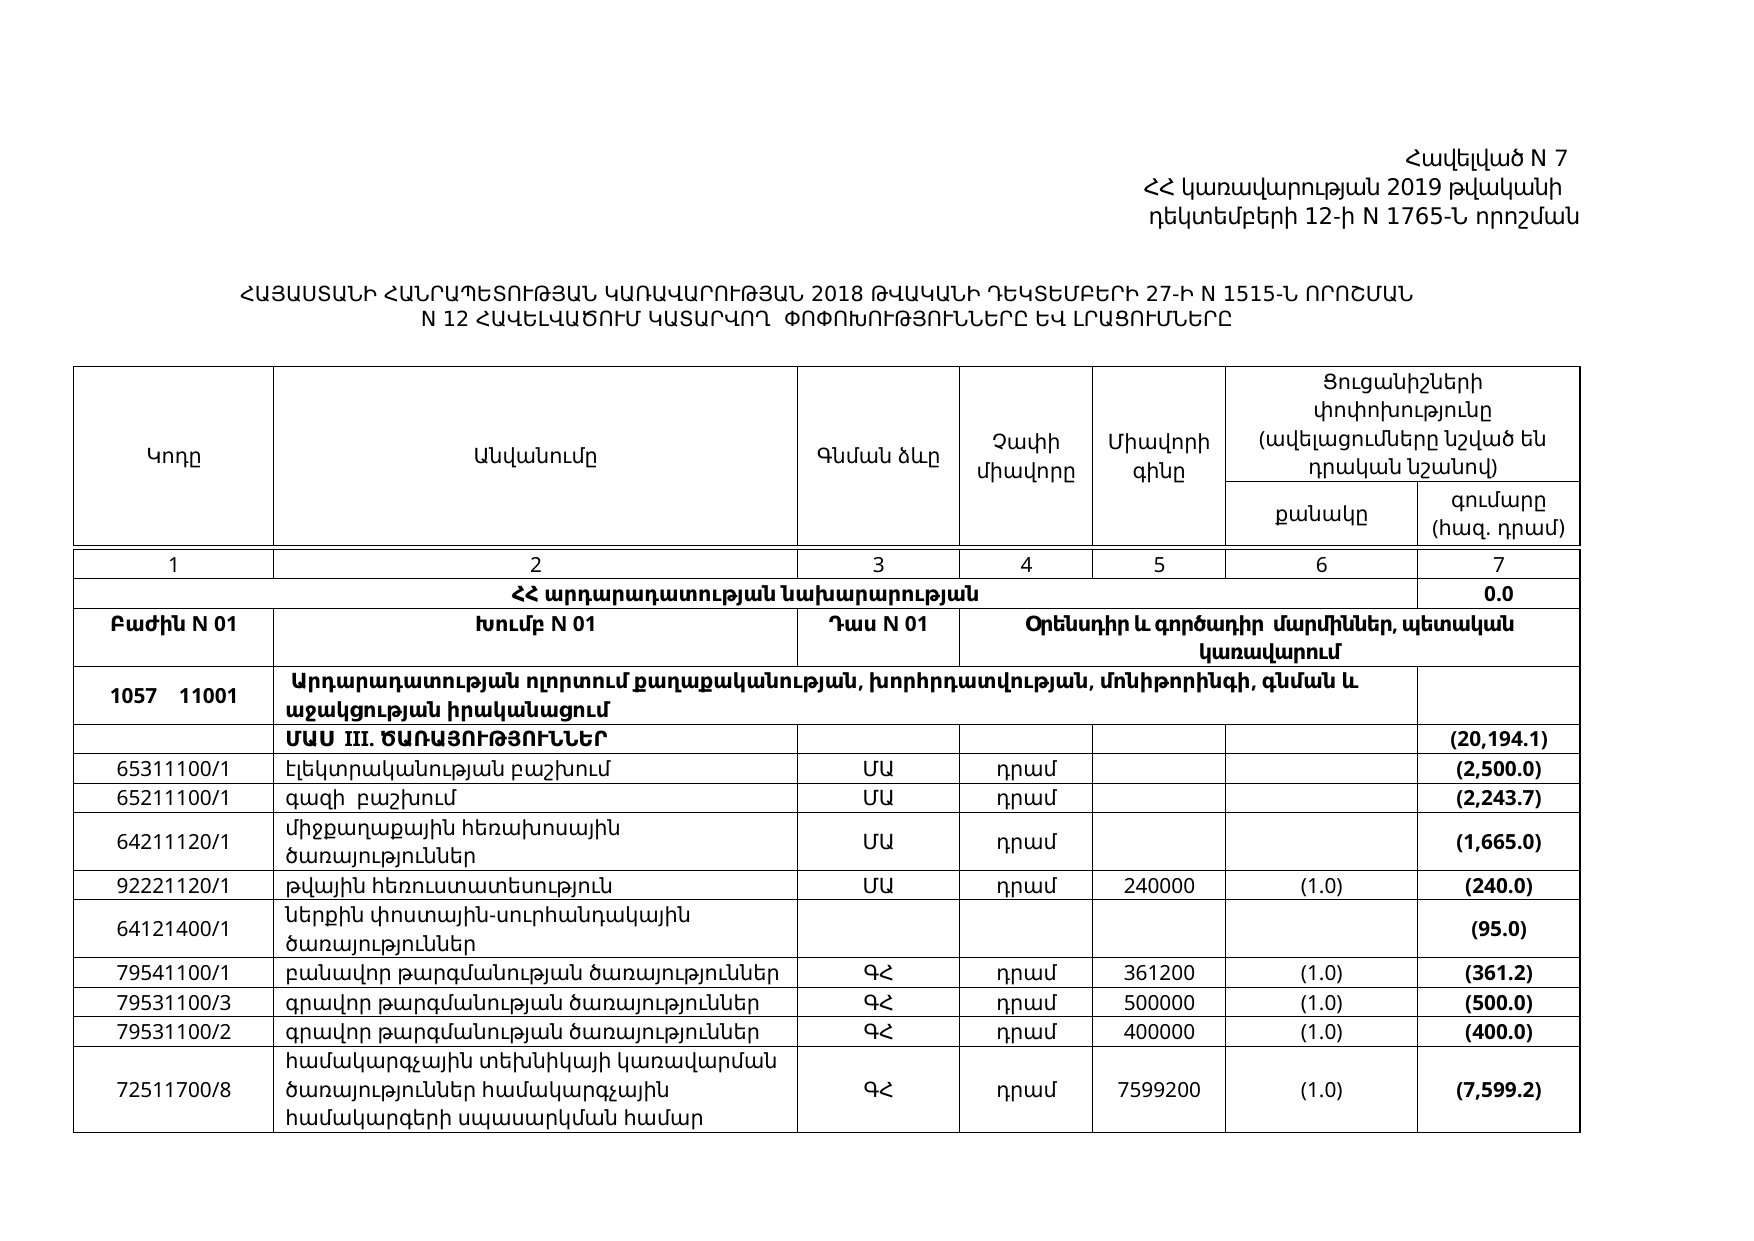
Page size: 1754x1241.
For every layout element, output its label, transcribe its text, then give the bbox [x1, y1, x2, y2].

table_cell ԳՀ [798, 958, 959, 987]
table_cell ՄԱ [798, 813, 959, 870]
table_cell Անվանումը [274, 367, 797, 545]
table_cell Օրենսդիր և գործադիր մարմիններ, պետական կառավարում [960, 609, 1579, 666]
table_cell [1226, 900, 1417, 957]
table_cell 79541100/1 [74, 958, 273, 987]
table_cell 64211120/1 [74, 813, 273, 870]
table_cell 65211100/1 [74, 784, 273, 812]
table_cell [1093, 813, 1225, 870]
table_cell դրամ [960, 958, 1092, 987]
text դեկտեմբերի 12-ի N 1765-Ն որոշման [74, 200, 1604, 232]
table_cell (240.0) [1418, 871, 1579, 899]
table_cell Խումբ N 01 [274, 609, 797, 666]
table_cell (1.0) [1226, 958, 1417, 987]
table_cell գրավոր թարգմանության ծառայություններ [274, 1017, 797, 1046]
table_cell [1418, 667, 1579, 723]
table_cell (500.0) [1418, 988, 1579, 1016]
table_cell Դաս N 01 [798, 609, 959, 666]
table_cell [960, 725, 1092, 753]
table_cell 500000 [1093, 988, 1225, 1016]
table_cell (1.0) [1226, 988, 1417, 1016]
table_header 4 [960, 550, 1092, 578]
table_cell քանակը [1226, 482, 1417, 545]
table_cell [1226, 784, 1417, 812]
table_cell 7599200 [1093, 1047, 1225, 1132]
table_cell 92221120/1 [74, 871, 273, 899]
table_header 1 [74, 550, 273, 578]
table_cell Կոդը [74, 367, 273, 545]
text Հավելված N 7 [74, 142, 1604, 174]
table_cell Ցուցանիշների փոփոխությունը (ավելացումները նշված են դրական նշանով) [1226, 367, 1579, 481]
table_header ՀԱՅԱՍՏԱՆԻ ՀԱՆՐԱՊԵՏՈՒԹՅԱՆ ԿԱՌԱՎԱՐՈՒԹՅԱՆ 2018 ԹՎԱԿԱՆԻ ԴԵԿՏԵՄԲԵՐԻ 27-Ի N 1515-Ն ՈՐՈՇՄԱՆ N 12 ՀԱՎԵԼՎԱԾՈՒՄ ԿԱՏԱՐՎՈՂ ՓՈՓՈԽՈՒԹՅՈՒՆՆԵՐԸ ԵՎ ԼՐԱՑՈՒՄՆԵՐԸ [74, 247, 1580, 366]
table_cell [1093, 754, 1225, 782]
table_cell գրավոր թարգմանության ծառայություններ [274, 988, 797, 1016]
table_cell ՄԱՍ III. ԾԱՌԱՅՈՒԹՅՈՒՆՆԵՐ [274, 725, 797, 753]
table_cell ՄԱ [798, 754, 959, 782]
table_cell դրամ [960, 754, 1092, 782]
table_cell ՀՀ արդարադատության նախարարության [74, 579, 1417, 608]
table_cell (2,243.7) [1418, 784, 1579, 812]
table_cell դրամ [960, 1047, 1092, 1132]
table_cell 72511700/8 [74, 1047, 273, 1132]
table_cell 361200 [1093, 958, 1225, 987]
table_cell [798, 725, 959, 753]
table_cell դրամ [960, 988, 1092, 1016]
table_cell 79531100/2 [74, 1017, 273, 1046]
table_cell [1226, 754, 1417, 782]
table_cell (2,500.0) [1418, 754, 1579, 782]
table_header 7 [1418, 550, 1579, 578]
table_cell միջքաղաքային հեռախոսային ծառայություններ [274, 813, 797, 870]
table_cell դրամ [960, 1017, 1092, 1046]
table_cell 1057 11001 [74, 667, 273, 723]
table_cell ՄԱ [798, 871, 959, 899]
table_cell (1.0) [1226, 1047, 1417, 1132]
table_cell (1.0) [1226, 1017, 1417, 1046]
table_cell ԳՀ [798, 988, 959, 1016]
table_cell [74, 725, 273, 753]
table_cell ԳՀ [798, 1017, 959, 1046]
table_cell 64121400/1 [74, 900, 273, 957]
table_cell գումարը (հազ. դրամ) [1418, 482, 1579, 545]
table_cell [1093, 725, 1225, 753]
table_cell Արդարադատության ոլորտում քաղաքականության, խորհրդատվության, մոնիթորինգի, գնման և աջակցության իրականացում [274, 667, 1417, 723]
table_header 2 [274, 550, 797, 578]
table_cell (20,194.1) [1418, 725, 1579, 753]
table_cell (1,665.0) [1418, 813, 1579, 870]
table_cell ԳՀ [798, 1047, 959, 1132]
table_cell Գնման ձևը [798, 367, 959, 545]
text ՀՀ կառավարության 2019 թվականի [74, 174, 1604, 200]
table_cell 240000 [1093, 871, 1225, 899]
table_cell [1093, 784, 1225, 812]
table_cell ներքին փոստային-սուրհանդակային ծառայություններ [274, 900, 797, 957]
table_cell [1226, 725, 1417, 753]
table_cell Միավորի գինը [1093, 367, 1225, 545]
table_cell 65311100/1 [74, 754, 273, 782]
table_cell (7,599.2) [1418, 1047, 1579, 1132]
table_cell 400000 [1093, 1017, 1225, 1046]
table_header 5 [1093, 550, 1225, 578]
table_cell գազի բաշխում [274, 784, 797, 812]
table_header 3 [798, 550, 959, 578]
table_cell բանավոր թարգմանության ծառայություններ [274, 958, 797, 987]
table_cell (1.0) [1226, 871, 1417, 899]
table_cell Չափի միավորը [960, 367, 1092, 545]
table_cell համակարգչային տեխնիկայի կառավարման ծառայություններ համակարգչային համակարգերի սպասարկման համար [274, 1047, 797, 1132]
table_cell [798, 900, 959, 957]
table_cell թվային հեռուստատեսություն [274, 871, 797, 899]
table_cell 79531100/3 [74, 988, 273, 1016]
table_cell (361.2) [1418, 958, 1579, 987]
table_cell 0.0 [1418, 579, 1579, 608]
table_cell էլեկտրականության բաշխում [274, 754, 797, 782]
table_cell [1093, 900, 1225, 957]
table_header 6 [1226, 550, 1417, 578]
table_cell դրամ [960, 871, 1092, 899]
table_cell (95.0) [1418, 900, 1579, 957]
table_cell [1226, 813, 1417, 870]
table_cell դրամ [960, 784, 1092, 812]
table_cell դրամ [960, 813, 1092, 870]
table_cell [960, 900, 1092, 957]
table_cell ՄԱ [798, 784, 959, 812]
table_cell Բաժին N 01 [74, 609, 273, 666]
table_cell (400.0) [1418, 1017, 1579, 1046]
